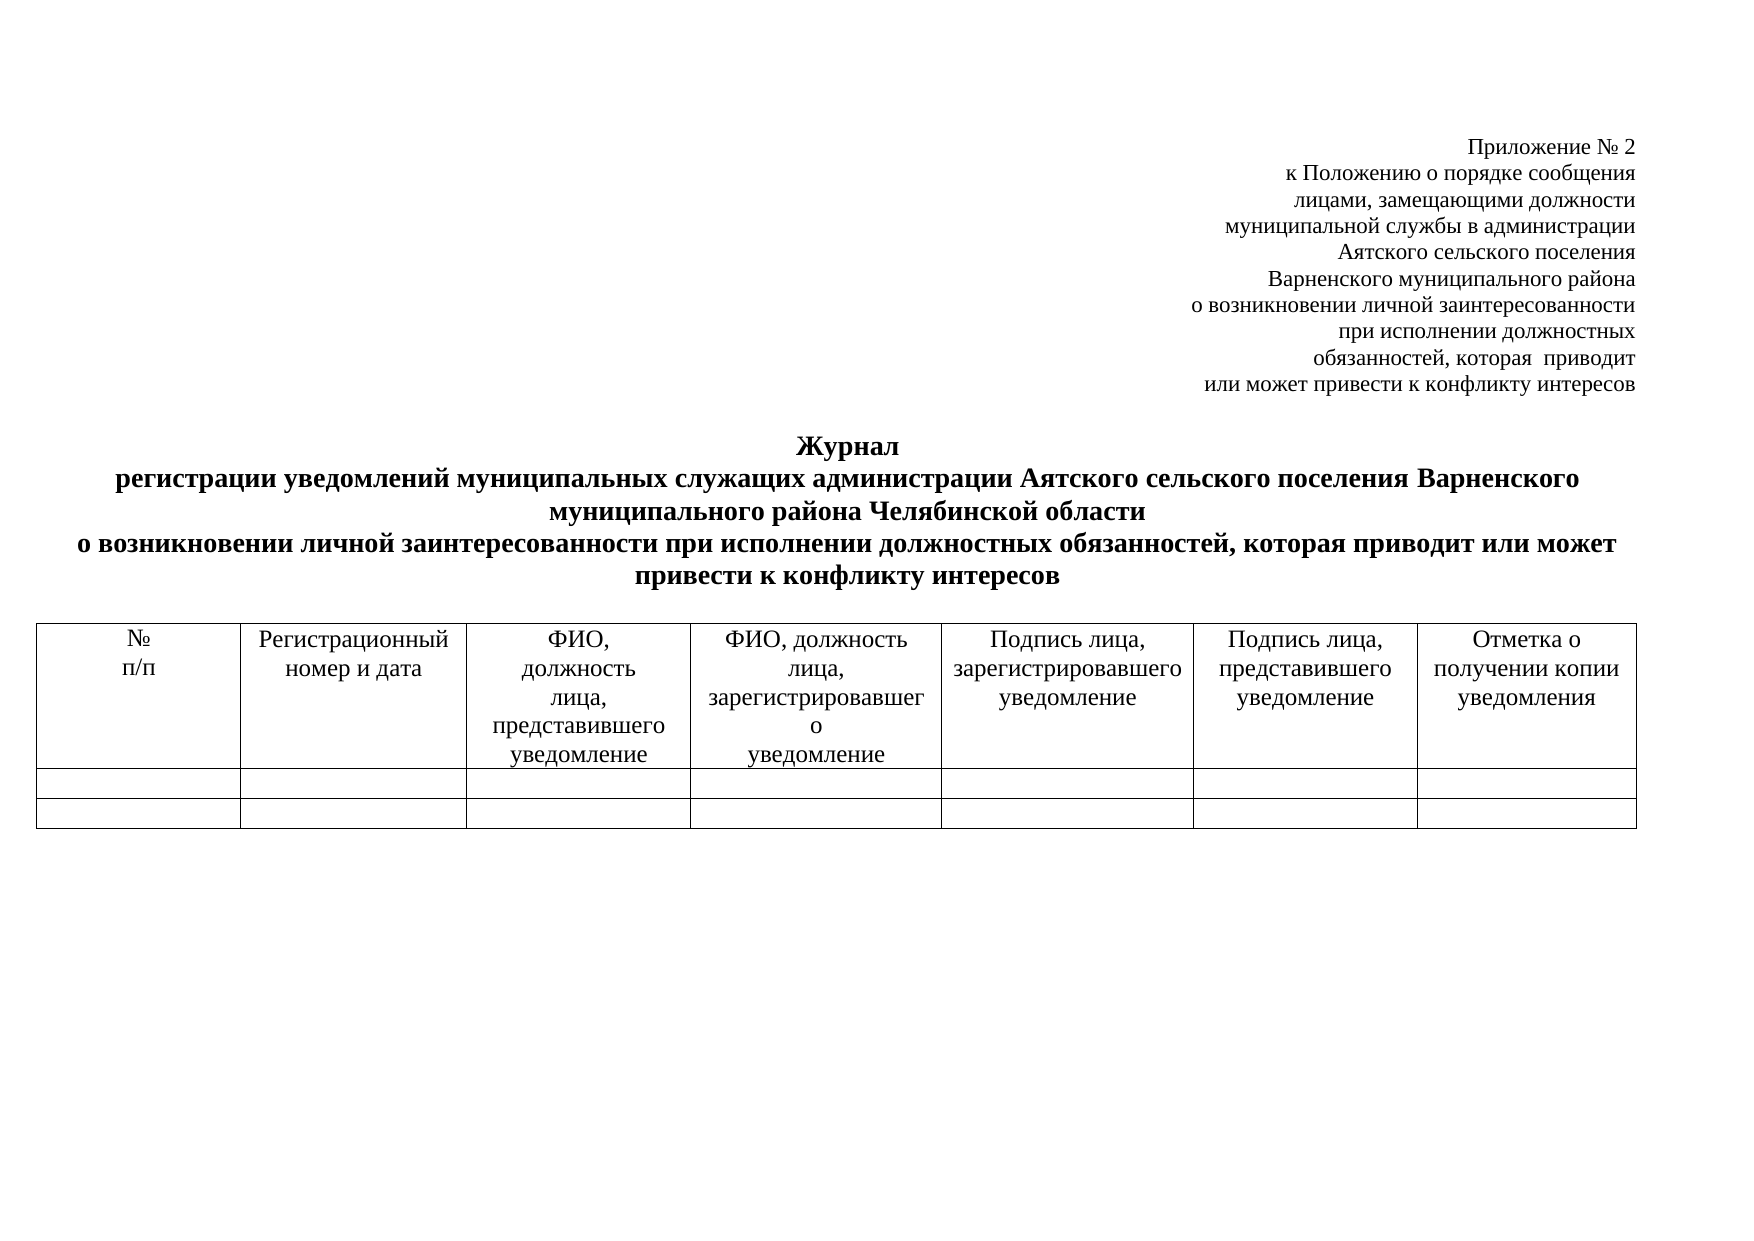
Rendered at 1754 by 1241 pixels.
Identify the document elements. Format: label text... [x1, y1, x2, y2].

table_cell [942, 769, 1193, 798]
table_cell [241, 769, 466, 798]
table_cell [37, 769, 240, 798]
table_cell [1418, 769, 1636, 798]
text обязанностей, которая приводит [59, 344, 1636, 370]
text или может привести к конфликту интересов [59, 370, 1636, 396]
table_cell [1194, 799, 1417, 828]
text Варненского муниципального района [59, 265, 1636, 291]
text Журнал [59, 429, 1636, 461]
text к Положению о порядке сообщения [59, 159, 1636, 186]
text о возникновении личной заинтересованности [59, 291, 1636, 317]
table_cell [691, 799, 941, 828]
table_cell [691, 769, 941, 798]
text Аятского сельского поселения [59, 238, 1636, 265]
table_cell [467, 769, 690, 798]
text Приложение № 2 [59, 133, 1636, 159]
table_header ФИО, должность лица, зарегистрировавшего уведомление [691, 624, 941, 768]
table_header ФИО, должность лица, представившего уведомление [467, 624, 690, 768]
table_header Регистрационный номер и дата [241, 624, 466, 768]
table_cell [37, 799, 240, 828]
text муниципальной службы в администрации [59, 212, 1636, 238]
text лицами, замещающими должности [59, 186, 1636, 212]
table_header Отметка о получении копии уведомления [1418, 624, 1636, 768]
table_cell [942, 799, 1193, 828]
table_cell [241, 799, 466, 828]
table_header Подпись лица, представившего уведомление [1194, 624, 1417, 768]
table_cell [467, 799, 690, 828]
table_cell [1194, 769, 1417, 798]
text при исполнении должностных [59, 317, 1636, 344]
text регистрации уведомлений муниципальных служащих администрации Аятского сельского поселения Варненского муниципального района Челябинской области [59, 461, 1636, 526]
table_header Подпись лица, зарегистрировавшего уведомление [942, 624, 1193, 768]
text о возникновении личной заинтересованности при исполнении должностных обязанностей, которая приводит или может привести к конфликту интересов [59, 526, 1636, 591]
table_cell [1418, 799, 1636, 828]
table_header № п/п [37, 624, 240, 768]
